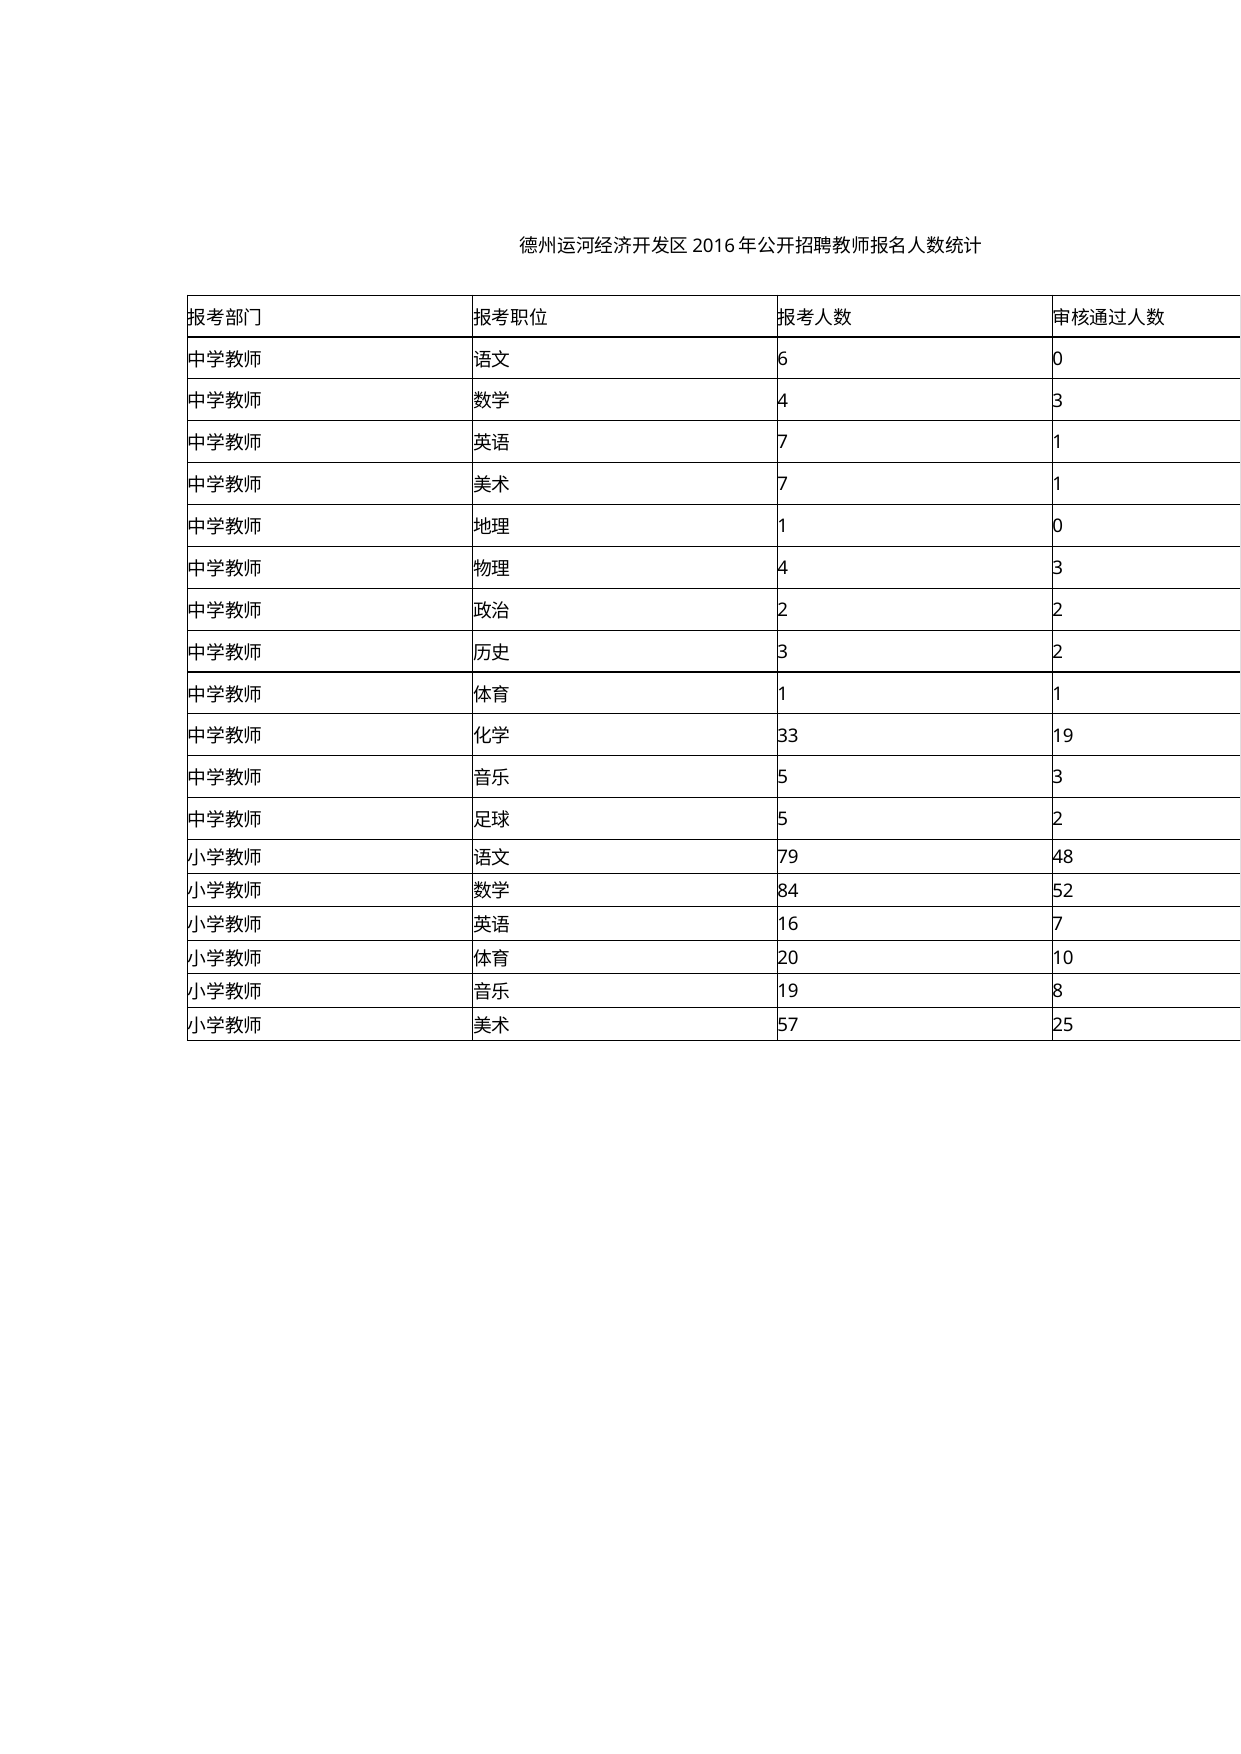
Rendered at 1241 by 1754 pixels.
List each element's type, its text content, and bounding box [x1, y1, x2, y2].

table_cell 1 [1053, 673, 1240, 713]
table_cell 2 [1053, 631, 1240, 671]
table_cell 25 [1053, 1008, 1240, 1040]
table_cell 音乐 [473, 756, 777, 797]
table_cell 1 [1053, 463, 1240, 504]
table_cell 小学教师 [188, 1008, 472, 1040]
table_cell 语文 [473, 840, 777, 872]
table_cell 小学教师 [188, 840, 472, 872]
table_cell 33 [778, 714, 1052, 755]
table_cell 历史 [473, 631, 777, 671]
table_cell 16 [778, 907, 1052, 939]
table_cell 英语 [473, 907, 777, 939]
table_cell 1 [778, 673, 1052, 713]
table_cell 美术 [473, 463, 777, 504]
table_cell 足球 [473, 798, 777, 839]
table_cell 中学教师 [188, 714, 472, 755]
table_header 德州运河经济开发区2016年公开招聘教师报名人数统计 [188, 195, 1240, 294]
table_cell 语文 [473, 338, 777, 378]
table_cell 体育 [473, 941, 777, 973]
table_cell 审核通过人数 [1053, 296, 1240, 336]
table_cell 地理 [473, 505, 777, 546]
table_cell 57 [778, 1008, 1052, 1040]
table_cell 0 [1053, 338, 1240, 378]
table_cell 10 [1053, 941, 1240, 973]
table_cell 2 [1053, 589, 1240, 629]
table_cell 19 [1053, 714, 1240, 755]
table_cell 3 [1053, 547, 1240, 588]
table_cell 5 [778, 798, 1052, 839]
table_cell 小学教师 [188, 907, 472, 939]
table_cell 79 [778, 840, 1052, 872]
table_cell 政治 [473, 589, 777, 629]
table_cell 4 [778, 547, 1052, 588]
table_cell 3 [1053, 379, 1240, 420]
table_cell 20 [778, 941, 1052, 973]
table_cell 中学教师 [188, 379, 472, 420]
table_cell 2 [778, 589, 1052, 629]
table_cell 8 [1053, 974, 1240, 1007]
table_cell 小学教师 [188, 874, 472, 906]
table_cell 体育 [473, 673, 777, 713]
table_cell 中学教师 [188, 547, 472, 588]
table_cell 1 [778, 505, 1052, 546]
table_cell 7 [1053, 907, 1240, 939]
table_cell 5 [778, 756, 1052, 797]
table_cell 52 [1053, 874, 1240, 906]
table_cell 7 [778, 421, 1052, 462]
table_cell 中学教师 [188, 463, 472, 504]
table_cell 物理 [473, 547, 777, 588]
table_cell 报考人数 [778, 296, 1052, 336]
table_cell 4 [778, 379, 1052, 420]
table_cell 中学教师 [188, 505, 472, 546]
table_cell 3 [778, 631, 1052, 671]
table_cell 数学 [473, 379, 777, 420]
table_cell 19 [778, 974, 1052, 1007]
table_cell 中学教师 [188, 798, 472, 839]
table_cell 48 [1053, 840, 1240, 872]
table_cell 化学 [473, 714, 777, 755]
table_cell 英语 [473, 421, 777, 462]
table_cell 中学教师 [188, 589, 472, 629]
table_cell 0 [1053, 505, 1240, 546]
table_cell 中学教师 [188, 421, 472, 462]
table_cell 报考职位 [473, 296, 777, 336]
table_cell 音乐 [473, 974, 777, 1007]
table_cell 84 [778, 874, 1052, 906]
table_cell 3 [1053, 756, 1240, 797]
table_cell 美术 [473, 1008, 777, 1040]
table_cell 7 [778, 463, 1052, 504]
table_cell 1 [1053, 421, 1240, 462]
table_cell 中学教师 [188, 756, 472, 797]
table_cell 小学教师 [188, 974, 472, 1007]
table_cell 中学教师 [188, 673, 472, 713]
table_cell 中学教师 [188, 631, 472, 671]
table_cell 2 [1053, 798, 1240, 839]
table_cell 数学 [473, 874, 777, 906]
table_cell 6 [778, 338, 1052, 378]
table_cell 中学教师 [188, 338, 472, 378]
table_cell 报考部门 [188, 296, 472, 336]
table_cell 小学教师 [188, 941, 472, 973]
